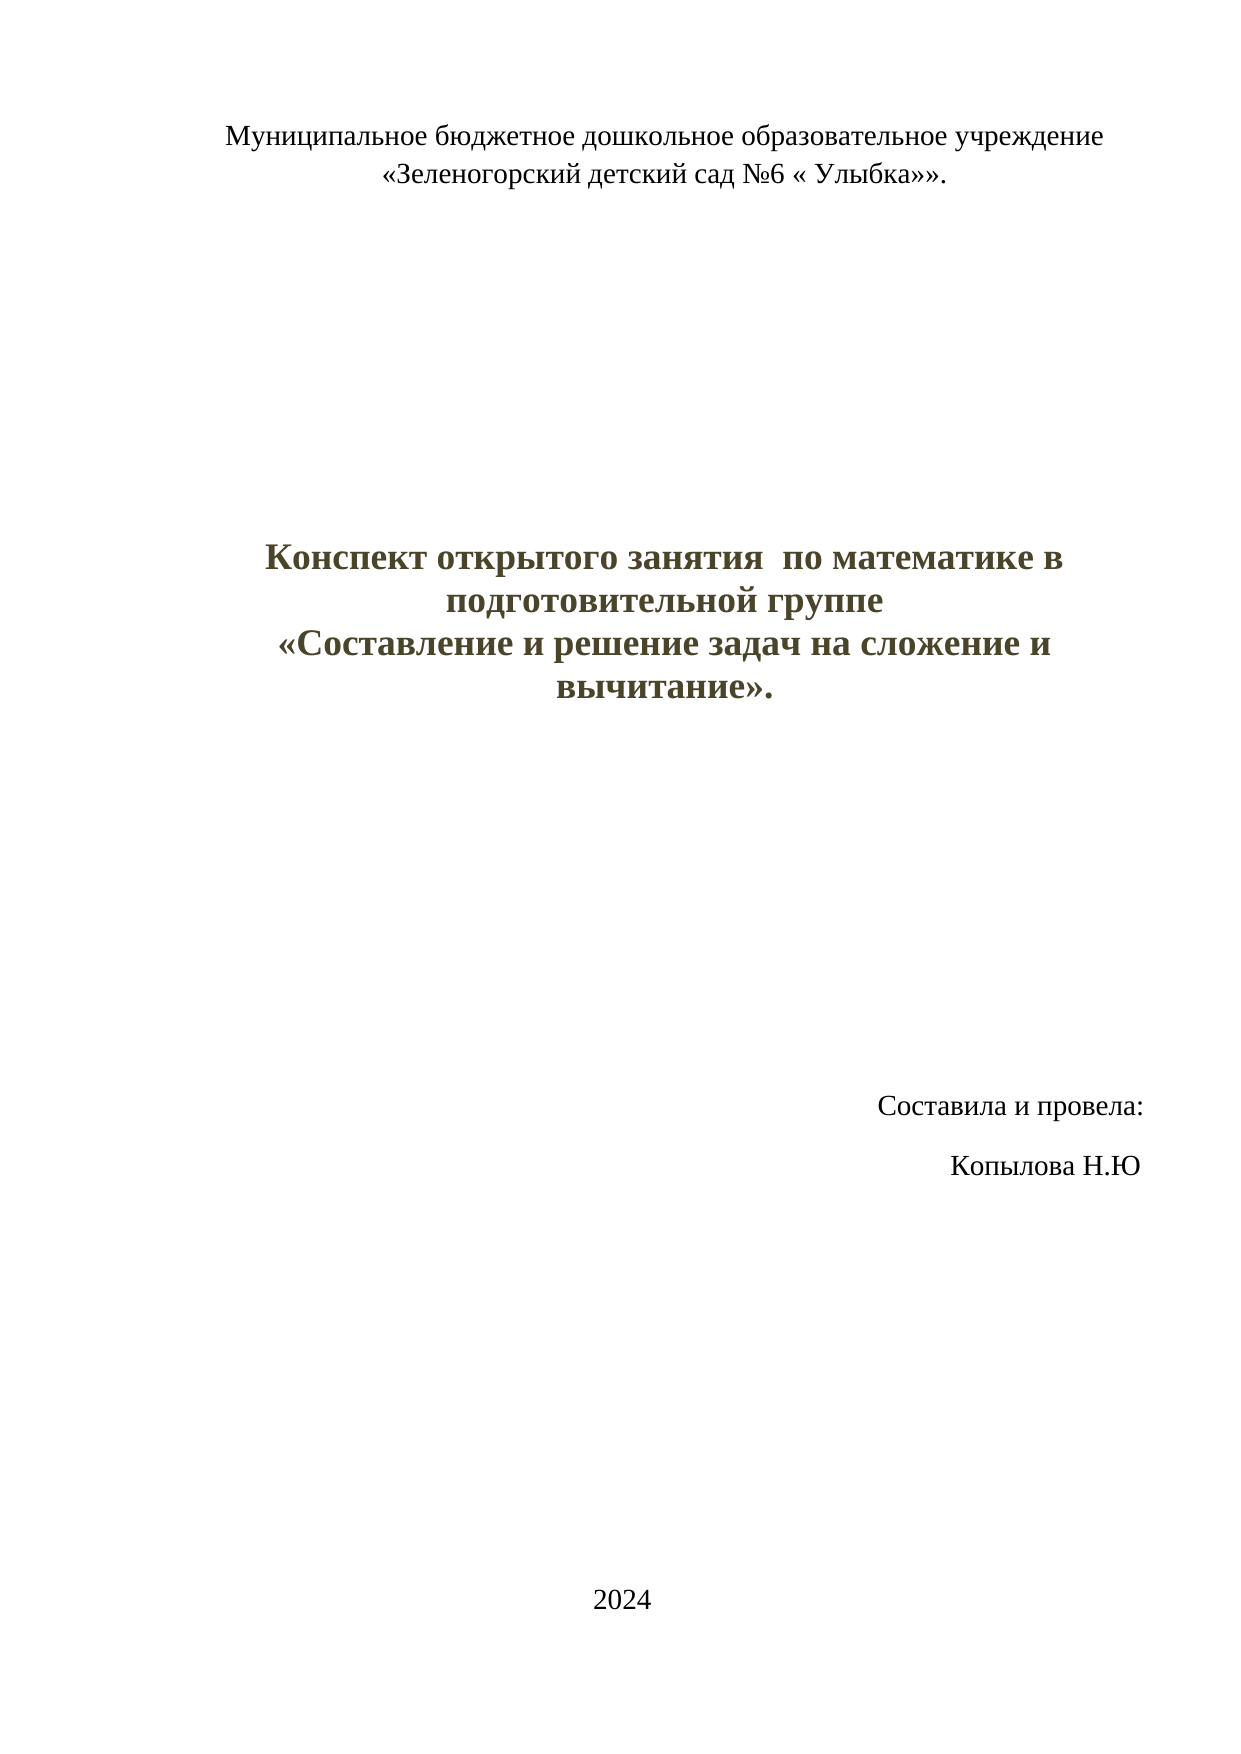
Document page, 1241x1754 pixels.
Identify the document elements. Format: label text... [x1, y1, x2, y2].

text 2024 [177, 1582, 1152, 1616]
text «Составление и решение задач на сложение и вычитание». [177, 620, 1152, 707]
text Составила и провела: [177, 1088, 1152, 1122]
text Конспект открытого занятия по математике в подготовительной группе [177, 534, 1152, 620]
text Копылова Н.Ю [177, 1148, 1152, 1181]
text Муниципальное бюджетное дошкольное образовательное учреждение «Зеленогорский детский сад №6 « Улыбка»». [177, 118, 1152, 190]
